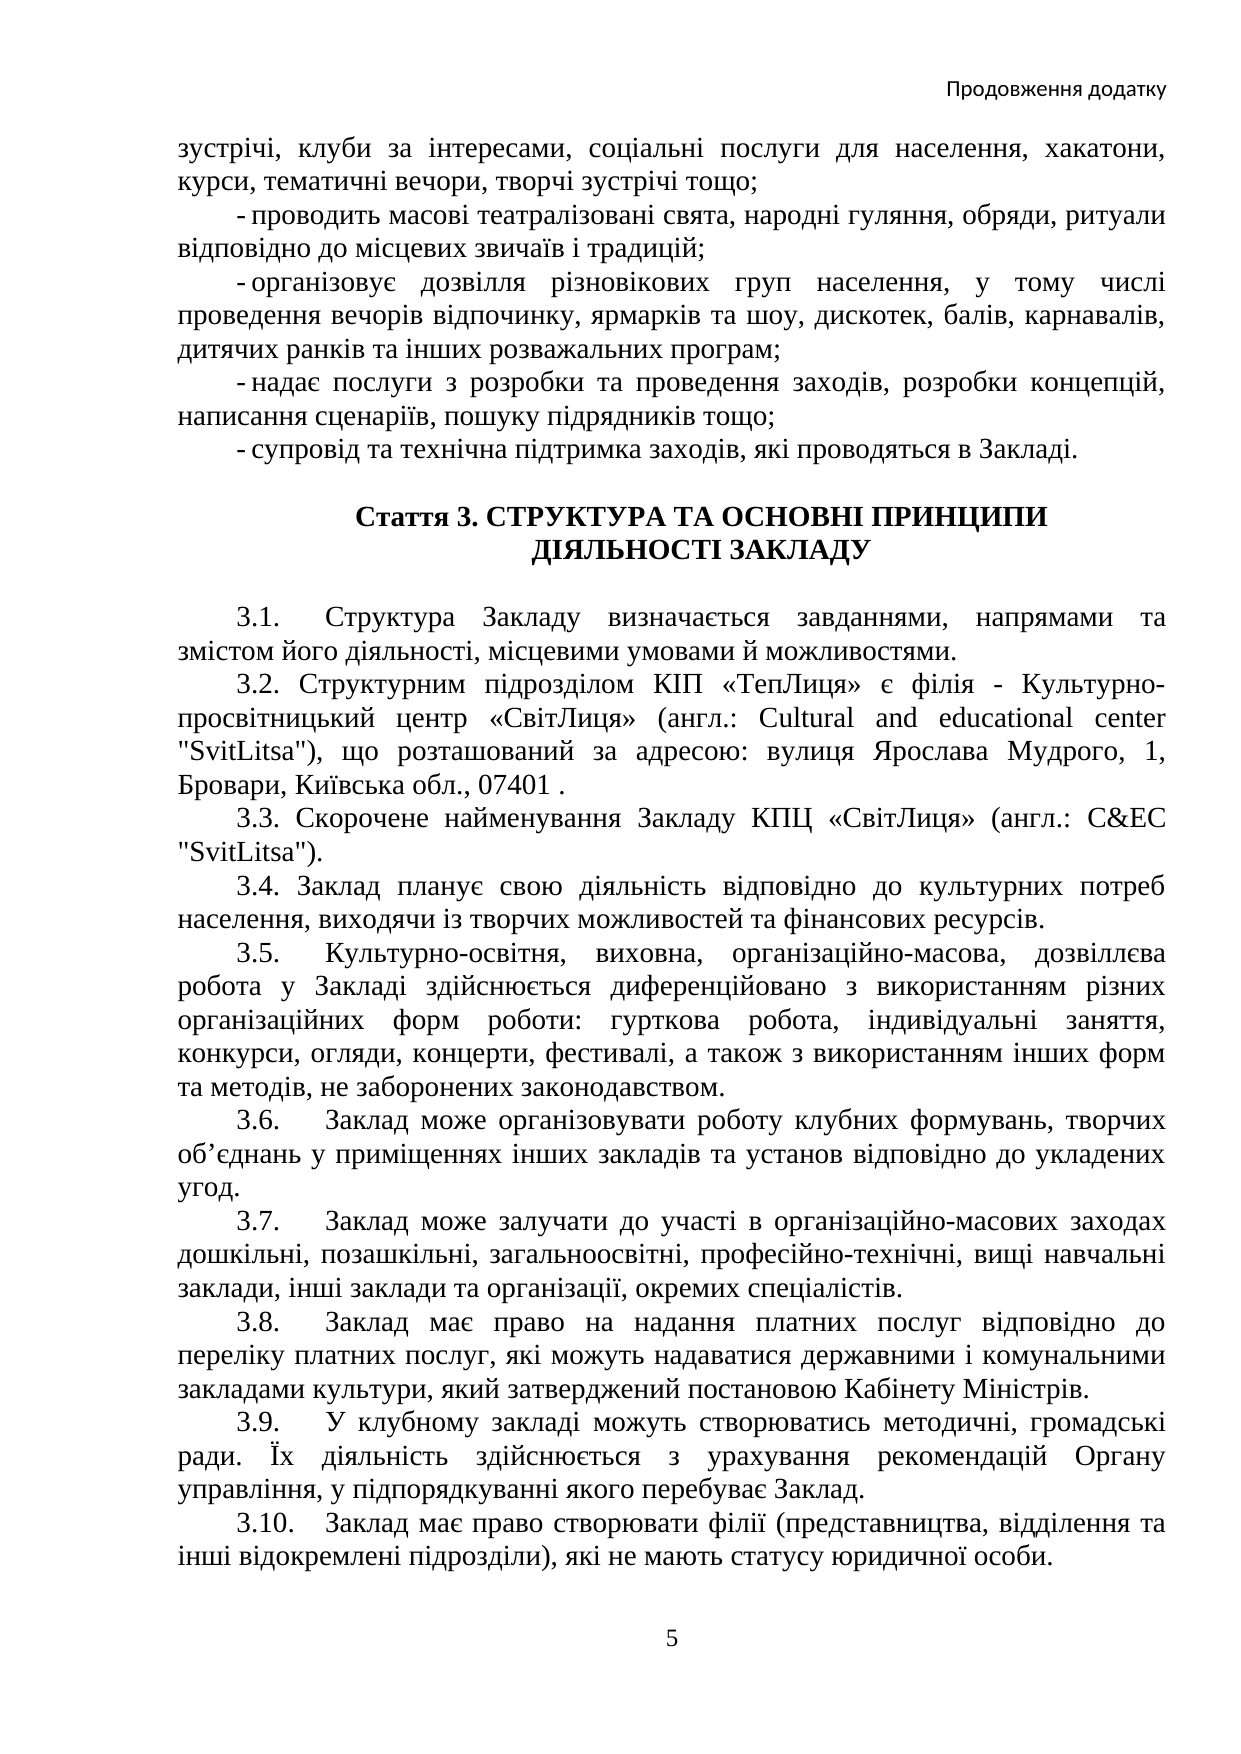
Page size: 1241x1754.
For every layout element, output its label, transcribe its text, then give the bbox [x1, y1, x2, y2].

text 3.8. Заклад має право на надання платних послуг відповідно до переліку платних послуг, які можуть надаватися державними і комунальними закладами культури, який затверджений постановою Кабінету Міністрів. [177, 1304, 1167, 1404]
list надає послуги з розробки та проведення заходів, розробки концепцій, написання сценаріїв, пошуку підрядників тощо; [177, 364, 1167, 432]
text 3.6. Заклад може організовувати роботу клубних формувань, творчих об’єднань у приміщеннях інших закладів та установ відповідно до укладених угод. [177, 1102, 1167, 1203]
text 3.3. Скорочене найменування Закладу КПЦ «СвітЛиця» (англ.: C&EC "SvitLitsa"). [177, 801, 1167, 868]
text 3.5. Культурно-освітня, виховна, організаційно-масова, дозвіллєва робота у Закладі здійснюється диференційовано з використанням різних організаційних форм роботи: гурткова робота, індивідуальні заняття, конкурси, огляди, концерти, фестивалі, а також з використанням інших форм та методів, не заборонених законодавством. [177, 935, 1167, 1102]
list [177, 130, 1167, 197]
text 3.2. Структурним підрозділом КІП «ТепЛиця» є філія - Культурно-просвітницький центр «СвітЛиця» (англ.: Cultural and educational center "SvitLitsa"), що розташований за адресою: вулиця Ярослава Мудрого, 1, Бровари, Київська обл., 07401 . [177, 666, 1167, 801]
list проводить масові театралізовані свята, народні гуляння, обряди, ритуали відповідно до місцевих звичаїв і традицій; [177, 197, 1167, 264]
text 3.4. Заклад планує свою діяльність відповідно до культурних потреб населення, виходячи із творчих можливостей та фінансових ресурсів. [177, 868, 1167, 935]
list супровід та технічна підтримка заходів, які проводяться в Закладі. [177, 432, 1167, 465]
text 3.9. У клубному закладі можуть створюватись методичні, громадські ради. Їх діяльність здійснюється з урахування рекомендацій Органу управління, у підпорядкуванні якого перебуває Заклад. [177, 1404, 1167, 1505]
list організовує дозвілля різновікових груп населення, у тому числі проведення вечорів відпочинку, ярмарків та шоу, дискотек, балів, карнавалів, дитячих ранків та інших розважальних програм; [177, 264, 1167, 364]
text Стаття 3. СТРУКТУРА ТА ОСНОВНІ ПРИНЦИПИ [177, 499, 1167, 532]
text ДІЯЛЬНОСТІ ЗАКЛАДУ [177, 532, 1167, 566]
text 3.1. Структура Закладу визначається завданнями, напрямами та змістом його діяльності, місцевими умовами й можливостями. [177, 599, 1167, 666]
text 3.10. Заклад має право створювати філії (представництва, відділення та інші відокремлені підрозділи), які не мають статусу юридичної особи. [177, 1505, 1167, 1572]
text 3.7. Заклад може залучати до участі в організаційно-масових заходах дошкільні, позашкільні, загальноосвітні, професійно-технічні, вищі навчальні заклади, інші заклади та організації, окремих спеціалістів. [177, 1203, 1167, 1304]
